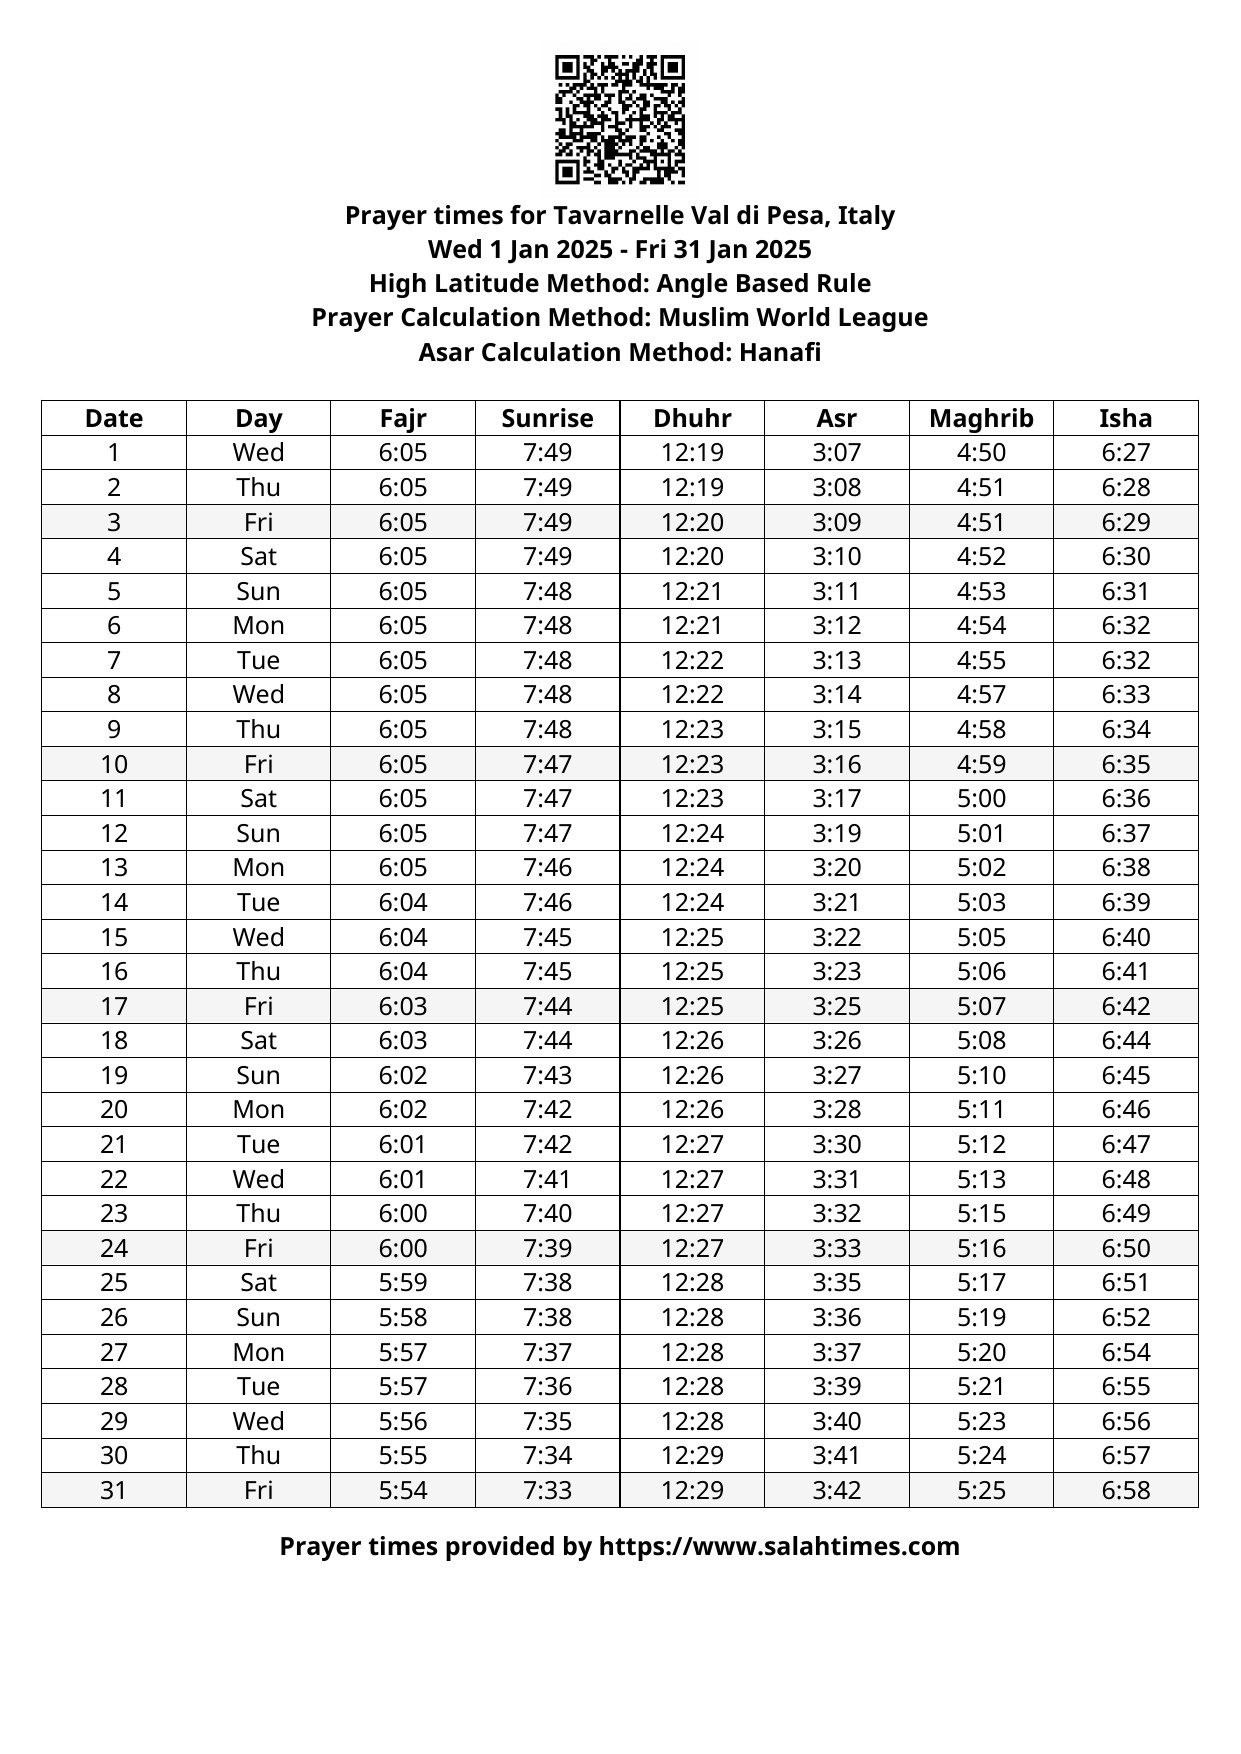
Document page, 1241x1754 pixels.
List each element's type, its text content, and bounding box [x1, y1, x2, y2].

table_cell 6:30 [1054, 539, 1198, 573]
table_cell Thu [187, 470, 330, 504]
table_cell 1 [42, 436, 186, 469]
table_cell 6:46 [1054, 1093, 1198, 1126]
table_cell 7:44 [476, 1024, 619, 1057]
table_header Date [42, 401, 186, 434]
table_cell 7:48 [476, 643, 619, 677]
table_cell 6:40 [1054, 920, 1198, 953]
table_cell 23 [42, 1196, 186, 1230]
table_cell 3:40 [765, 1404, 909, 1437]
table_cell 4:57 [910, 678, 1053, 711]
table_cell 12:25 [621, 989, 764, 1022]
text Wed 1 Jan 2025 - Fri 31 Jan 2025 [42, 232, 1198, 266]
table_cell Sun [187, 1300, 330, 1334]
table_cell 6:04 [331, 885, 475, 919]
table_cell 7:48 [476, 609, 619, 642]
table_cell 3:30 [765, 1127, 909, 1161]
table_cell Fri [187, 1231, 330, 1264]
text Prayer Calculation Method: Muslim World League [42, 300, 1198, 334]
table_cell 12:19 [621, 436, 764, 469]
table_cell 5:16 [910, 1231, 1053, 1264]
table_cell 7:48 [476, 678, 619, 711]
table_cell 27 [42, 1335, 186, 1368]
table_cell 5:08 [910, 1024, 1053, 1057]
table_cell 5:59 [331, 1266, 475, 1299]
table_cell 5 [42, 574, 186, 607]
table_cell 4:54 [910, 609, 1053, 642]
table_cell 12:24 [621, 851, 764, 884]
table_cell 5:05 [910, 920, 1053, 953]
table_cell 6:39 [1054, 885, 1198, 919]
table_cell 3:07 [765, 436, 909, 469]
table_cell 5:00 [910, 781, 1053, 815]
table_cell 6:50 [1054, 1231, 1198, 1264]
table_cell 12:26 [621, 1024, 764, 1057]
table_cell 6:41 [1054, 954, 1198, 988]
table_cell 21 [42, 1127, 186, 1161]
table_cell 6:03 [331, 1024, 475, 1057]
table_cell 12:28 [621, 1266, 764, 1299]
table_cell 3:13 [765, 643, 909, 677]
table_cell 3:42 [765, 1473, 909, 1507]
table_cell 3:16 [765, 747, 909, 780]
table_cell 3:20 [765, 851, 909, 884]
table_cell 6:56 [1054, 1404, 1198, 1437]
table_cell 7:48 [476, 712, 619, 746]
table_cell 6:42 [1054, 989, 1198, 1022]
table_cell 4:52 [910, 539, 1053, 573]
table_cell 19 [42, 1058, 186, 1092]
table_cell 18 [42, 1024, 186, 1057]
table_cell 12:27 [621, 1127, 764, 1161]
table_cell Sun [187, 574, 330, 607]
table_cell 5:57 [331, 1335, 475, 1368]
table_header Day [187, 401, 330, 434]
table_cell 6:29 [1054, 505, 1198, 538]
table_cell Wed [187, 1404, 330, 1437]
table_cell 12:23 [621, 747, 764, 780]
table_cell Wed [187, 678, 330, 711]
table_cell 7:34 [476, 1439, 619, 1472]
table_cell 5:58 [331, 1300, 475, 1334]
table_cell Thu [187, 954, 330, 988]
table_cell 7:44 [476, 989, 619, 1022]
table_cell 6:02 [331, 1058, 475, 1092]
table_cell 7:48 [476, 574, 619, 607]
table_cell 6:05 [331, 436, 475, 469]
table_cell 6:55 [1054, 1369, 1198, 1403]
table_cell 3:35 [765, 1266, 909, 1299]
table_cell 3:19 [765, 816, 909, 849]
table_cell 12:28 [621, 1369, 764, 1403]
table_cell 3:11 [765, 574, 909, 607]
table_cell 6:34 [1054, 712, 1198, 746]
table_cell 17 [42, 989, 186, 1022]
table_cell 5:01 [910, 816, 1053, 849]
table_cell 7:42 [476, 1127, 619, 1161]
table_cell 3:09 [765, 505, 909, 538]
table_cell Thu [187, 712, 330, 746]
table_cell 12:22 [621, 678, 764, 711]
table_cell 31 [42, 1473, 186, 1507]
table_cell 12:28 [621, 1404, 764, 1437]
table_cell 7 [42, 643, 186, 677]
table_cell 6:05 [331, 816, 475, 849]
table_cell 5:25 [910, 1473, 1053, 1507]
table_cell 3:41 [765, 1439, 909, 1472]
table_cell 6:01 [331, 1162, 475, 1195]
table_cell Wed [187, 436, 330, 469]
table_cell 4:51 [910, 505, 1053, 538]
table_cell 5:20 [910, 1335, 1053, 1368]
table_cell 12:24 [621, 816, 764, 849]
table_cell 5:12 [910, 1127, 1053, 1161]
table_cell 5:21 [910, 1369, 1053, 1403]
table_cell 12:26 [621, 1093, 764, 1126]
table_cell 5:07 [910, 989, 1053, 1022]
table_cell 12:20 [621, 505, 764, 538]
table_header Fajr [331, 401, 475, 434]
table_cell 6:33 [1054, 678, 1198, 711]
table_cell 6:37 [1054, 816, 1198, 849]
table_header Dhuhr [621, 401, 764, 434]
table_cell 6:05 [331, 505, 475, 538]
table_cell Wed [187, 1162, 330, 1195]
table_cell 3:23 [765, 954, 909, 988]
table_cell 6:01 [331, 1127, 475, 1161]
table_cell Wed [187, 920, 330, 953]
table_cell 3:31 [765, 1162, 909, 1195]
table_cell 22 [42, 1162, 186, 1195]
table_cell 7:49 [476, 539, 619, 573]
table_cell 6:05 [331, 678, 475, 711]
table_cell Fri [187, 505, 330, 538]
table_cell 12:27 [621, 1162, 764, 1195]
table_cell Thu [187, 1196, 330, 1230]
table_cell 3:17 [765, 781, 909, 815]
table_cell Tue [187, 1369, 330, 1403]
table_cell 6:38 [1054, 851, 1198, 884]
table_header Maghrib [910, 401, 1053, 434]
table_cell 3:36 [765, 1300, 909, 1334]
table_cell 12:20 [621, 539, 764, 573]
table_cell 6:57 [1054, 1439, 1198, 1472]
table_cell 5:19 [910, 1300, 1053, 1334]
table_cell 6:52 [1054, 1300, 1198, 1334]
table_cell 12:25 [621, 920, 764, 953]
table_cell 3:22 [765, 920, 909, 953]
table_cell 5:06 [910, 954, 1053, 988]
table_cell 12:21 [621, 574, 764, 607]
table_cell 7:42 [476, 1093, 619, 1126]
table_cell Tue [187, 885, 330, 919]
table_cell 7:45 [476, 920, 619, 953]
table_cell 6:02 [331, 1093, 475, 1126]
table_cell 7:39 [476, 1231, 619, 1264]
table_cell 12:28 [621, 1300, 764, 1334]
table_cell 7:38 [476, 1300, 619, 1334]
table_cell 5:03 [910, 885, 1053, 919]
table_cell Sat [187, 539, 330, 573]
table_cell 12:29 [621, 1439, 764, 1472]
table_cell 7:49 [476, 436, 619, 469]
table_cell 12:23 [621, 781, 764, 815]
table_cell 6:05 [331, 574, 475, 607]
table_cell 5:56 [331, 1404, 475, 1437]
table_cell 12:21 [621, 609, 764, 642]
table_cell 7:37 [476, 1335, 619, 1368]
table_cell 13 [42, 851, 186, 884]
table_cell 3:27 [765, 1058, 909, 1092]
table_cell 6:05 [331, 712, 475, 746]
table_cell 3:10 [765, 539, 909, 573]
table_cell 6:45 [1054, 1058, 1198, 1092]
table_cell 5:17 [910, 1266, 1053, 1299]
table_cell 5:02 [910, 851, 1053, 884]
table_cell 3:25 [765, 989, 909, 1022]
table_cell 7:46 [476, 851, 619, 884]
table_cell 7:38 [476, 1266, 619, 1299]
table_cell 4:50 [910, 436, 1053, 469]
table_cell 30 [42, 1439, 186, 1472]
table_cell 12:26 [621, 1058, 764, 1092]
table_cell 6:28 [1054, 470, 1198, 504]
table_cell 6:44 [1054, 1024, 1198, 1057]
table_cell 7:47 [476, 747, 619, 780]
table_cell 3:26 [765, 1024, 909, 1057]
table_cell 7:45 [476, 954, 619, 988]
table_cell 3:37 [765, 1335, 909, 1368]
table_cell 11 [42, 781, 186, 815]
text Prayer times provided by https://www.salahtimes.com [42, 1528, 1198, 1563]
table_cell 6:00 [331, 1231, 475, 1264]
table_cell 6:58 [1054, 1473, 1198, 1507]
table_cell 5:57 [331, 1369, 475, 1403]
table_cell 3 [42, 505, 186, 538]
table_cell 6:31 [1054, 574, 1198, 607]
table_cell 6:35 [1054, 747, 1198, 780]
table_cell 4:55 [910, 643, 1053, 677]
table_cell Fri [187, 747, 330, 780]
table_header Sunrise [476, 401, 619, 434]
table_cell 15 [42, 920, 186, 953]
table_cell 16 [42, 954, 186, 988]
table_cell 6:05 [331, 643, 475, 677]
table_cell 12 [42, 816, 186, 849]
table_cell 6:04 [331, 954, 475, 988]
table_cell 7:49 [476, 505, 619, 538]
text Asar Calculation Method: Hanafi [42, 334, 1198, 368]
table_cell 5:23 [910, 1404, 1053, 1437]
table_cell 5:24 [910, 1439, 1053, 1472]
table_cell Fri [187, 1473, 330, 1507]
table_cell 8 [42, 678, 186, 711]
table_cell Thu [187, 1439, 330, 1472]
table_cell 12:25 [621, 954, 764, 988]
table_cell 6:32 [1054, 609, 1198, 642]
table_cell 3:21 [765, 885, 909, 919]
table_cell 4:51 [910, 470, 1053, 504]
table_cell 3:15 [765, 712, 909, 746]
table_cell 7:43 [476, 1058, 619, 1092]
table_header Isha [1054, 401, 1198, 434]
table_cell 3:08 [765, 470, 909, 504]
table_cell 6:05 [331, 747, 475, 780]
table_cell 7:46 [476, 885, 619, 919]
table_cell 4:58 [910, 712, 1053, 746]
table_cell Mon [187, 1335, 330, 1368]
table_cell Sun [187, 1058, 330, 1092]
table_cell 6:05 [331, 609, 475, 642]
table_cell 7:36 [476, 1369, 619, 1403]
table_cell 12:22 [621, 643, 764, 677]
table_cell Sat [187, 781, 330, 815]
table_cell 12:23 [621, 712, 764, 746]
table_cell 6:05 [331, 470, 475, 504]
table_cell 6:32 [1054, 643, 1198, 677]
table_cell 12:29 [621, 1473, 764, 1507]
table_cell Fri [187, 989, 330, 1022]
table_cell 7:49 [476, 470, 619, 504]
table_cell 6:51 [1054, 1266, 1198, 1299]
table_cell 7:33 [476, 1473, 619, 1507]
table_cell 4 [42, 539, 186, 573]
table_cell 12:28 [621, 1335, 764, 1368]
text Prayer times for Tavarnelle Val di Pesa, Italy [42, 198, 1198, 232]
table_cell 28 [42, 1369, 186, 1403]
table_cell 6:36 [1054, 781, 1198, 815]
table_cell Sun [187, 816, 330, 849]
table_cell 14 [42, 885, 186, 919]
table_cell 10 [42, 747, 186, 780]
table_cell Tue [187, 1127, 330, 1161]
table_cell 6 [42, 609, 186, 642]
table_cell 3:12 [765, 609, 909, 642]
table_cell 4:53 [910, 574, 1053, 607]
table_cell 7:41 [476, 1162, 619, 1195]
table_cell 6:47 [1054, 1127, 1198, 1161]
table_cell 7:40 [476, 1196, 619, 1230]
table_cell 5:11 [910, 1093, 1053, 1126]
table_cell 3:33 [765, 1231, 909, 1264]
table_cell 29 [42, 1404, 186, 1437]
table_cell 6:48 [1054, 1162, 1198, 1195]
table_cell Sat [187, 1024, 330, 1057]
picture [542, 41, 699, 198]
table_cell 6:03 [331, 989, 475, 1022]
table_cell 5:54 [331, 1473, 475, 1507]
table_cell 3:14 [765, 678, 909, 711]
table_cell 3:39 [765, 1369, 909, 1403]
table_cell 20 [42, 1093, 186, 1126]
table_cell 7:47 [476, 816, 619, 849]
table_cell 2 [42, 470, 186, 504]
table_cell 6:54 [1054, 1335, 1198, 1368]
table_cell 7:35 [476, 1404, 619, 1437]
table_cell 6:05 [331, 781, 475, 815]
table_cell 5:55 [331, 1439, 475, 1472]
table_cell 5:13 [910, 1162, 1053, 1195]
table_cell 3:32 [765, 1196, 909, 1230]
table_header Asr [765, 401, 909, 434]
table_cell 12:27 [621, 1196, 764, 1230]
table_cell 12:19 [621, 470, 764, 504]
table_cell 25 [42, 1266, 186, 1299]
table_cell Sat [187, 1266, 330, 1299]
table_cell 12:24 [621, 885, 764, 919]
text High Latitude Method: Angle Based Rule [42, 266, 1198, 300]
table_cell 6:27 [1054, 436, 1198, 469]
table_cell 6:04 [331, 920, 475, 953]
table_cell 7:47 [476, 781, 619, 815]
table_cell Mon [187, 609, 330, 642]
table_cell 6:49 [1054, 1196, 1198, 1230]
table_cell 3:28 [765, 1093, 909, 1126]
table_cell 12:27 [621, 1231, 764, 1264]
table_cell 4:59 [910, 747, 1053, 780]
table_cell Mon [187, 851, 330, 884]
table_cell 6:05 [331, 851, 475, 884]
table_cell 5:15 [910, 1196, 1053, 1230]
table_cell Mon [187, 1093, 330, 1126]
table_cell 5:10 [910, 1058, 1053, 1092]
table_cell 6:05 [331, 539, 475, 573]
table_cell Tue [187, 643, 330, 677]
table_cell 24 [42, 1231, 186, 1264]
table_cell 9 [42, 712, 186, 746]
table_cell 6:00 [331, 1196, 475, 1230]
table_cell 26 [42, 1300, 186, 1334]
